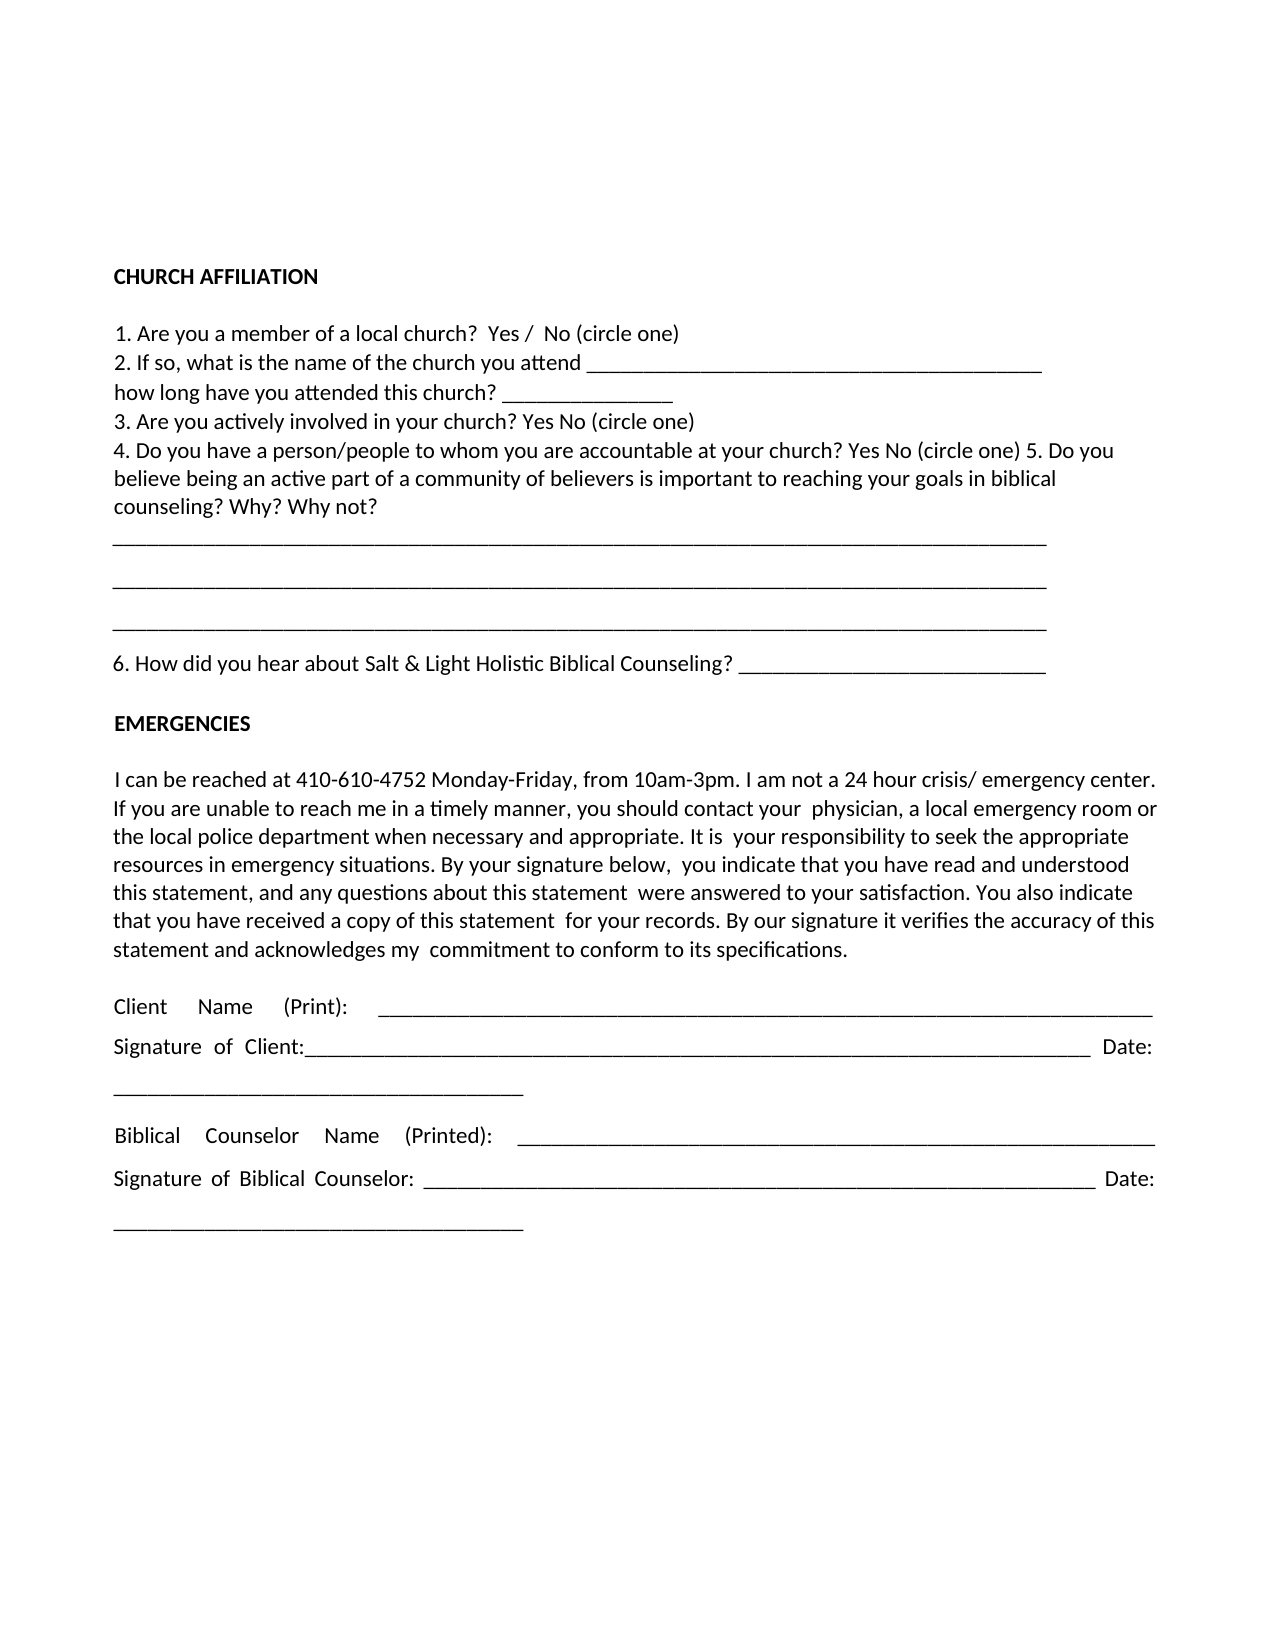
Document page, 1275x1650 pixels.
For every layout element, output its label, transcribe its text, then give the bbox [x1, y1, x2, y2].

text CHURCH AFFILIATION [113, 262, 1162, 290]
text how long have you attended this church? _______________ [114, 378, 1124, 406]
text 1. Are you a member of a local church? Yes / No (circle one) [114, 319, 1162, 347]
text EMERGENCIES [114, 709, 1162, 737]
text Client Name (Print): ____________________________________________________________________ Signature of Client:_____________________________________________________________________ Date: ____________________________________ [113, 992, 1154, 1099]
text __________________________________________________________________________________ __________________________________________________________________________________ __________________________________________________________________________________ [112, 521, 1124, 634]
text 3. Are you actively involved in your church? Yes No (circle one) [114, 407, 1162, 435]
text Biblical Counselor Name (Printed): ________________________________________________________ Signature of Biblical Counselor: ___________________________________________________________ Date: ____________________________________ [113, 1121, 1157, 1234]
text 4. Do you have a person/people to whom you are accountable at your church? Yes No (circle one) 5. Do you believe being an active part of a community of believers is important to reaching your goals in biblical counseling? Why? Why not? [113, 436, 1159, 520]
text 2. If so, what is the name of the church you attend ________________________________________ [114, 348, 1124, 376]
text 6. How did you hear about Salt & Light Holistic Biblical Counseling? ___________________________ [112, 649, 1124, 677]
text I can be reached at 410-610-4752 Monday-Friday, from 10am-3pm. I am not a 24 hour crisis/ emergency center. If you are unable to reach me in a timely manner, you should contact your physician, a local emergency room or the local police department when necessary and appropriate. It is your responsibility to seek the appropriate resources in emergency situations. By your signature below, you indicate that you have read and understood this statement, and any questions about this statement were answered to your satisfaction. You also indicate that you have received a copy of this statement for your records. By our signature it verifies the accuracy of this statement and acknowledges my commitment to conform to its specifications. [113, 766, 1162, 963]
